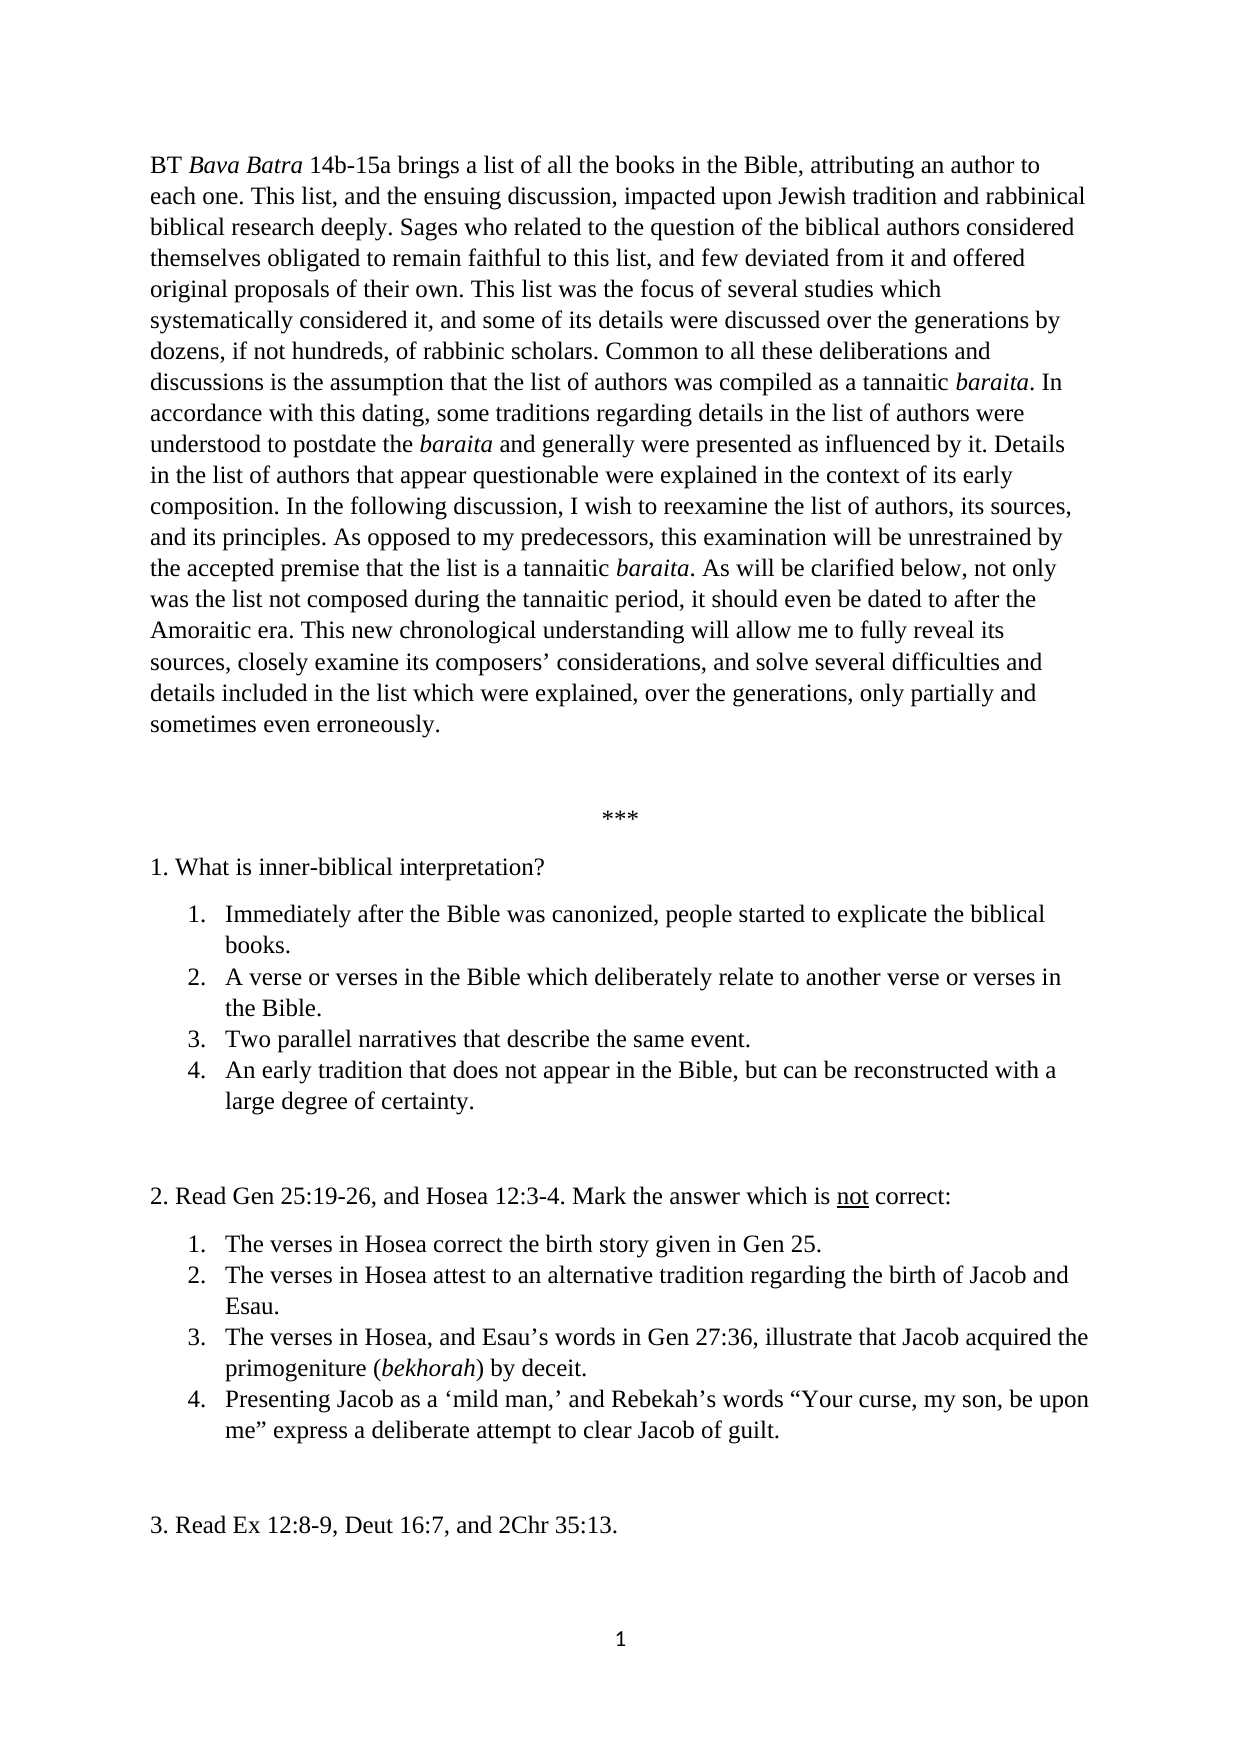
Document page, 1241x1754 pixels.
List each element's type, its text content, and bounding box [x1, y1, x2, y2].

list The verses in Hosea correct the birth story given in Gen 25. [187, 1229, 1090, 1258]
list The verses in Hosea, and Esau’s words in Gen 27:36, illustrate that Jacob acquired the primogeniture (bekhorah) by deceit. [187, 1322, 1090, 1382]
text *** [150, 804, 1090, 833]
list Immediately after the Bible was canonized, people started to explicate the biblical books. [187, 899, 1090, 959]
list Two parallel narratives that describe the same event. [187, 1024, 1090, 1052]
text 1. What is inner-biblical interpretation? [150, 852, 1090, 881]
text 2. Read Gen 25:19-26, and Hosea 12:3-4. Mark the answer which is not correct: [150, 1181, 1090, 1210]
list The verses in Hosea attest to an alternative tradition regarding the birth of Jacob and Esau. [187, 1260, 1090, 1320]
list A verse or verses in the Bible which deliberately relate to another verse or verses in the Bible. [187, 962, 1090, 1021]
text 3. Read Ex 12:8-9, Deut 16:7, and 2Chr 35:13. [150, 1511, 1090, 1539]
text BT Bava Batra 14b-15a brings a list of all the books in the Bible, attributing an author to each one. This list, and the ensuing discussion, impacted upon Jewish tradition and rabbinical biblical research deeply. Sages who related to the question of the biblical authors considered themselves obligated to remain faithful to this list, and few deviated from it and offered original proposals of their own. This list was the focus of several studies which systematically considered it, and some of its details were discussed over the generations by dozens, if not hundreds, of rabbinic scholars. Common to all these deliberations and discussions is the assumption that the list of authors was compiled as a tannaitic baraita. In accordance with this dating, some traditions regarding details in the list of authors were understood to postdate the baraita and generally were presented as influenced by it. Details in the list of authors that appear questionable were explained in the context of its early composition. In the following discussion, I wish to reexamine the list of authors, its sources, and its principles. As opposed to my predecessors, this examination will be unrestrained by the accepted premise that the list is a tannaitic baraita. As will be clarified below, not only was the list not composed during the tannaitic period, it should even be dated to after the Amoraitic era. This new chronological understanding will allow me to fully reveal its sources, closely examine its composers’ considerations, and solve several difficulties and details included in the list which were explained, over the generations, only partially and sometimes even erroneously. [150, 150, 1090, 737]
list An early tradition that does not appear in the Bible, but can be reconstructed with a large degree of certainty. [187, 1055, 1090, 1114]
list Presenting Jacob as a ‘mild man,’ and Rebekah’s words “Your curse, my son, be upon me” express a deliberate attempt to clear Jacob of guilt. [187, 1384, 1090, 1444]
